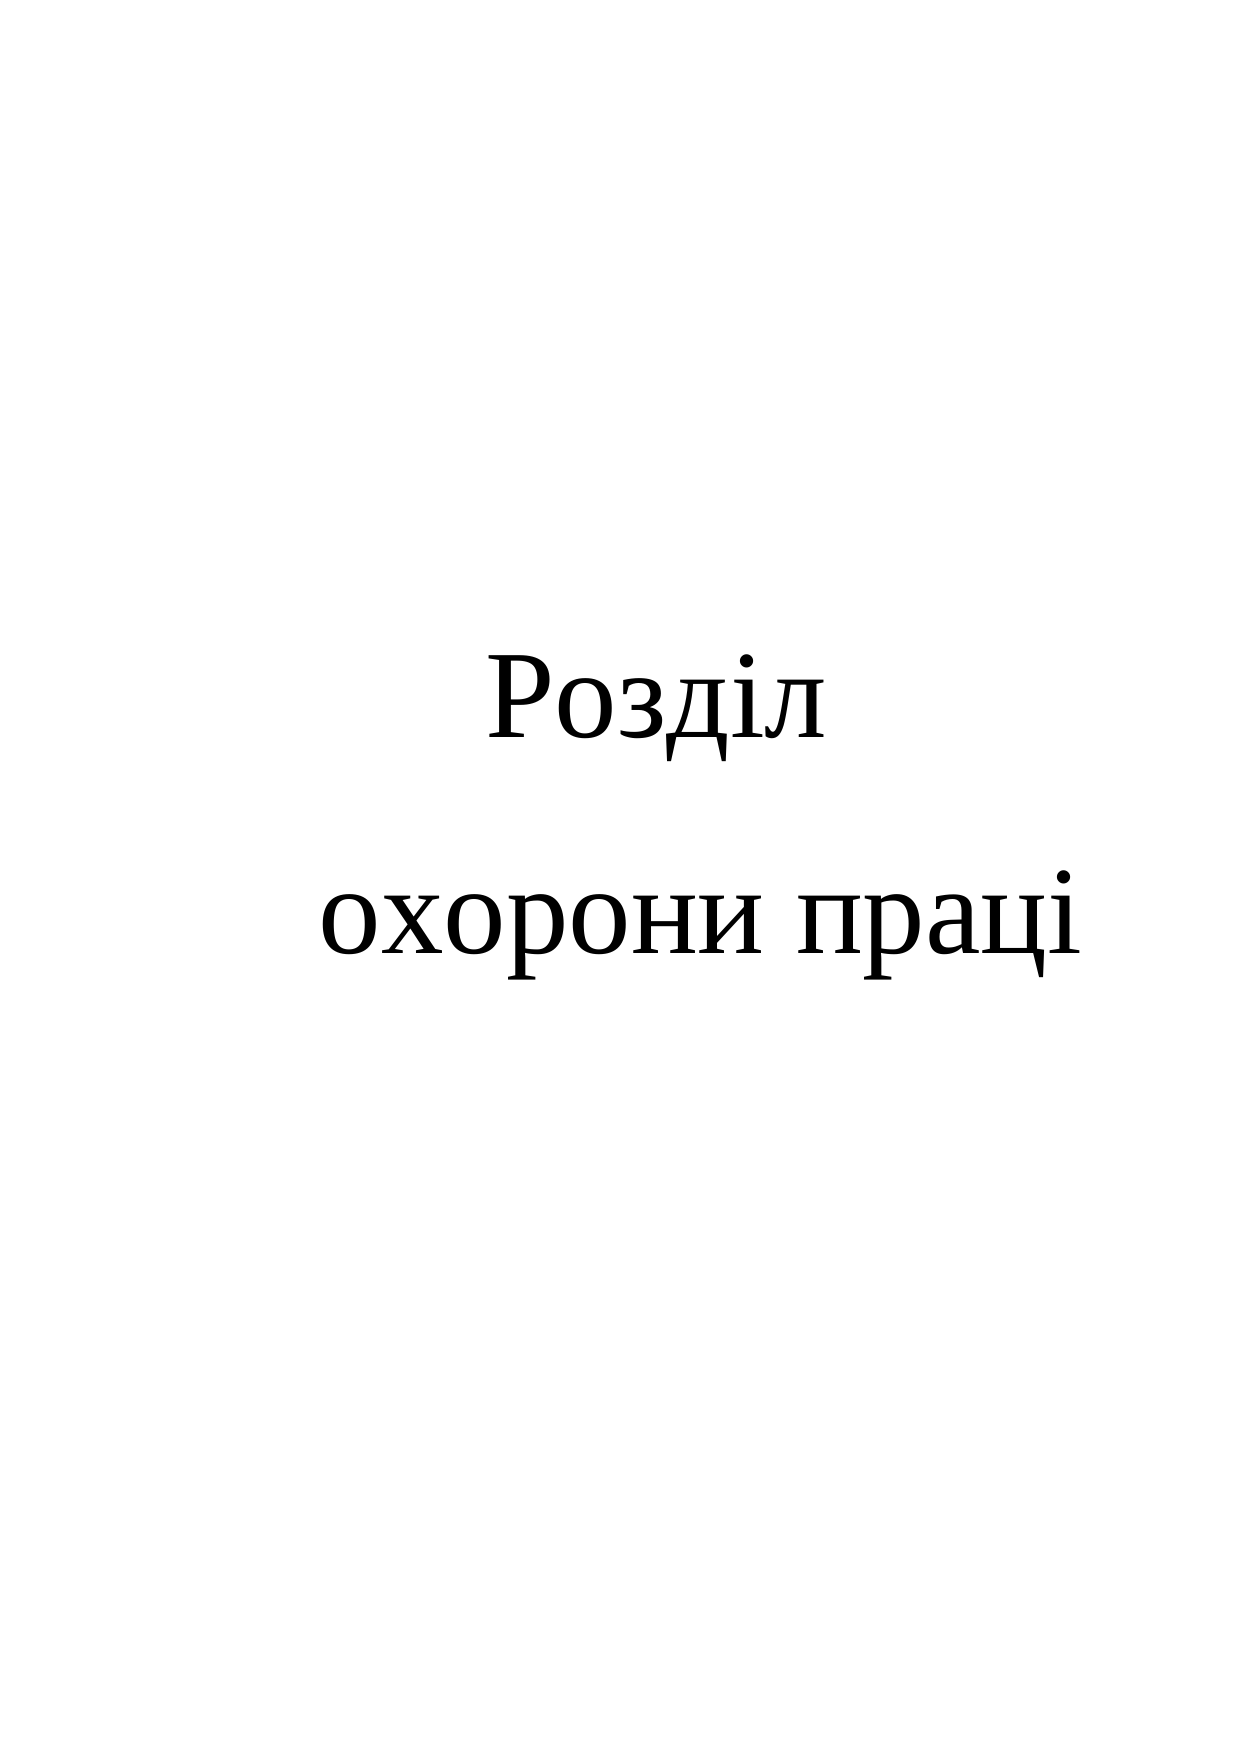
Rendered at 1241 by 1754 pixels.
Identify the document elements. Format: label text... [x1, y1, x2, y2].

text Розділ [131, 621, 1181, 765]
text охорони праці [131, 837, 1181, 981]
